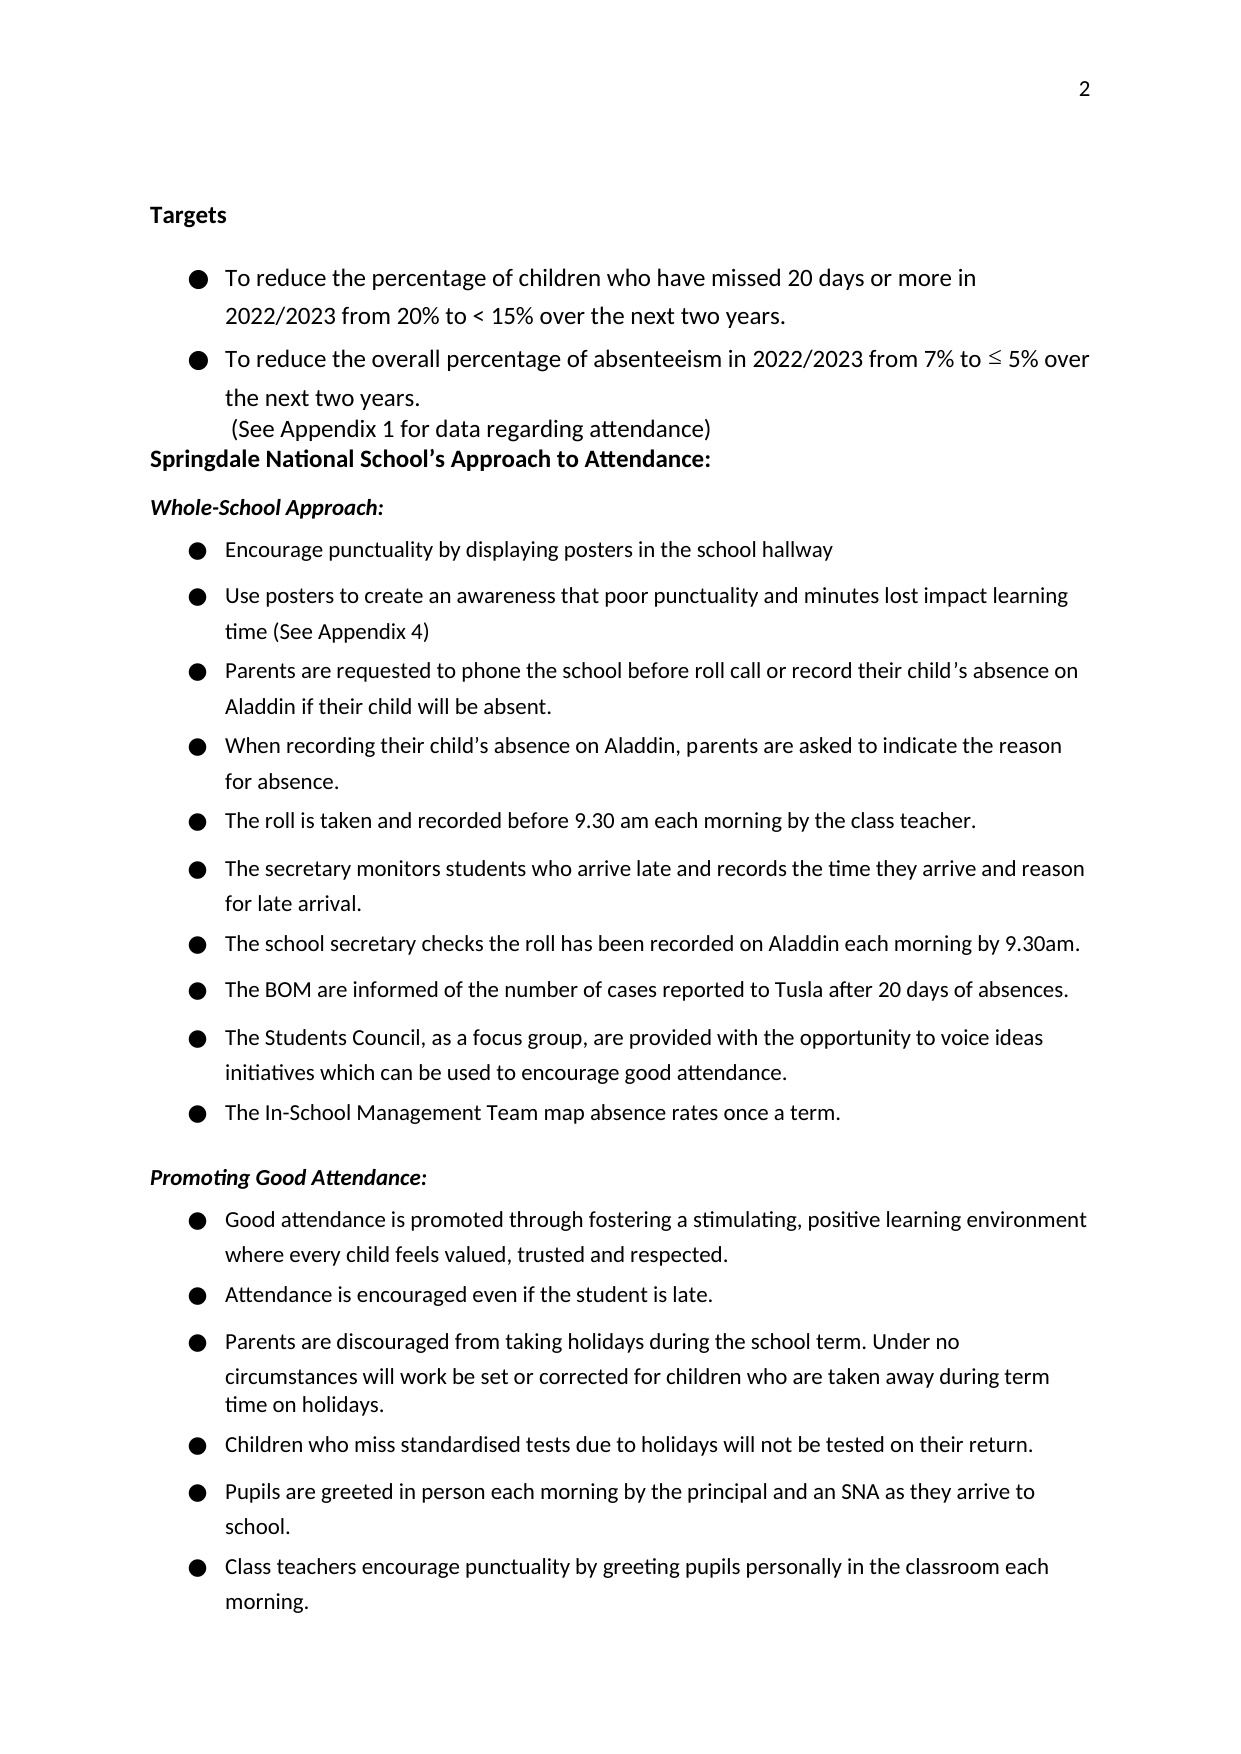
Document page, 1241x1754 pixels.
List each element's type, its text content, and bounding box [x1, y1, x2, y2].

list Encourage punctuality by displaying posters in the school hallway [187, 523, 1090, 570]
text Springdale National School’s Approach to Attendance: [150, 443, 1090, 474]
text (See Appendix 1 for data regarding attendance) [225, 413, 1090, 443]
list The BOM are informed of the number of cases reported to Tusla after 20 days of absences. [187, 964, 1090, 1011]
list Class teachers encourage punctuality by greeting pupils personally in the classroom each morning. [187, 1540, 1090, 1615]
list Children who miss standardised tests due to holidays will not be tested on their return. [187, 1418, 1090, 1465]
text Targets [150, 199, 1090, 230]
list The secretary monitors students who arrive late and records the time they arrive and reason for late arrival. [187, 842, 1090, 917]
text Promoting Good Attendance: [150, 1163, 1090, 1191]
text Whole-School Approach: [150, 493, 1090, 521]
list To reduce the overall percentage of absenteeism in 2022/2023 from 7% to 5% over the next two years. [187, 331, 1090, 413]
list Parents are requested to phone the school before roll call or record their child’s absence on Aladdin if their child will be absent. [187, 645, 1090, 720]
list The school secretary checks the roll has been recorded on Aladdin each morning by 9.30am. [187, 917, 1090, 964]
list The roll is taken and recorded before 9.30 am each morning by the class teacher. [187, 795, 1090, 842]
list The Students Council, as a focus group, are provided with the opportunity to voice ideas initiatives which can be used to encourage good attendance. [187, 1011, 1090, 1086]
list Attendance is encouraged even if the student is late. [187, 1268, 1090, 1315]
list Parents are discouraged from taking holidays during the school term. Under no circumstances will work be set or corrected for children who are taken away during term time on holidays. [187, 1315, 1090, 1418]
list Pupils are greeted in person each morning by the principal and an SNA as they arrive to school. [187, 1465, 1090, 1540]
list When recording their child’s absence on Aladdin, parents are asked to indicate the reason for absence. [187, 720, 1090, 795]
list The In-School Management Team map absence rates once a term. [187, 1086, 1090, 1133]
list Use posters to create an awareness that poor punctuality and minutes lost impact learning time (See Appendix 4) [187, 570, 1090, 645]
list To reduce the percentage of children who have missed 20 days or more in 2022/2023 from 20% to < 15% over the next two years. [187, 249, 1090, 331]
list Good attendance is promoted through fostering a stimulating, positive learning environment where every child feels valued, trusted and respected. [187, 1193, 1090, 1268]
